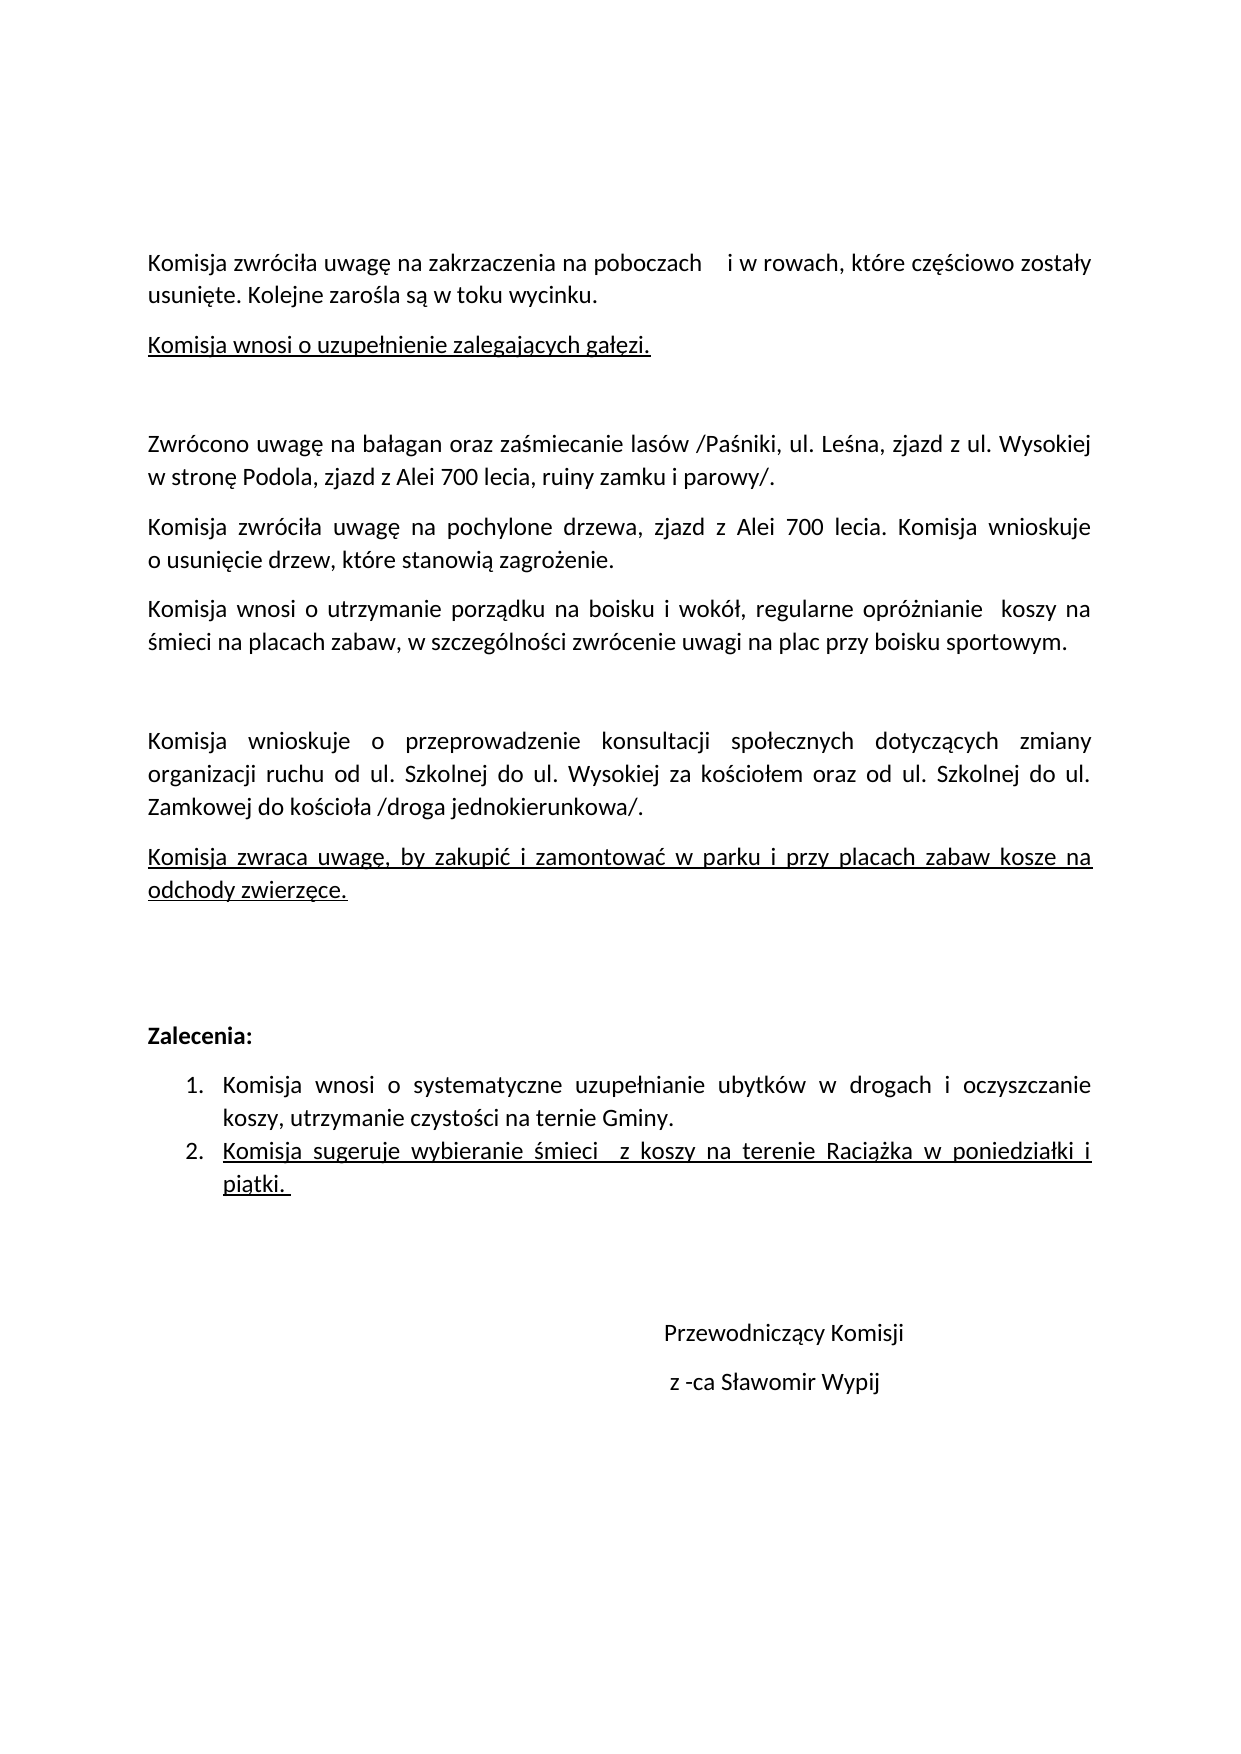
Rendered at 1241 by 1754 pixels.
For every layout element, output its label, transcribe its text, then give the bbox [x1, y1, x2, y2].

text Komisja zwraca uwagę, by zakupić i zamontować w parku i przy placach zabaw kosze na odchody zwierzęce. [148, 869, 1093, 904]
list Komisja sugeruje wybieranie śmieci z koszy na terenie Raciążka w poniedziałki i piątki. [185, 1135, 1093, 1199]
text Zwrócono uwagę na bałagan oraz zaśmiecanie lasów /Paśniki, ul. Leśna, zjazd z ul. Wysokiej w stronę Podola, zjazd z Alei 700 lecia, ruiny zamku i parowy/. [148, 428, 1093, 492]
text Komisja wnioskuje o przeprowadzenie konsultacji społecznych dotyczących zmiany organizacji ruchu od ul. Szkolnej do ul. Wysokiej za kościołem oraz od ul. Szkolnej do ul. Zamkowej do kościoła /droga jednokierunkowa/. [148, 726, 1093, 822]
text Zalecenia: [148, 1020, 1093, 1050]
text z -ca Sławomir Wypij [664, 1367, 1093, 1397]
text Komisja wnosi o uzupełnienie zalegających gałęzi. [148, 329, 1093, 360]
text Komisja wnosi o utrzymanie porządku na boisku i wokół, regularne opróżnianie koszy na śmieci na placach zabaw, w szczególności zwrócenie uwagi na plac przy boisku sportowym. [148, 593, 1093, 657]
text Komisja zwraca uwagę, by zakupić i zamontować w parku i przy placach zabaw kosze na odchody zwierzęce. [148, 841, 1093, 867]
text Komisja zwróciła uwagę na pochylone drzewa, zjazd z Alei 700 lecia. Komisja wnioskuje o usunięcie drzew, które stanowią zagrożenie. [148, 511, 1093, 574]
list Komisja wnosi o systematyczne uzupełnianie ubytków w drogach i oczyszczanie koszy, utrzymanie czystości na ternie Gminy. [185, 1069, 1093, 1133]
text Przewodniczący Komisji [664, 1317, 1093, 1347]
text Komisja zwróciła uwagę na zakrzaczenia na poboczach i w rowach, które częściowo zostały usunięte. Kolejne zarośla są w toku wycinku. [148, 247, 1093, 310]
